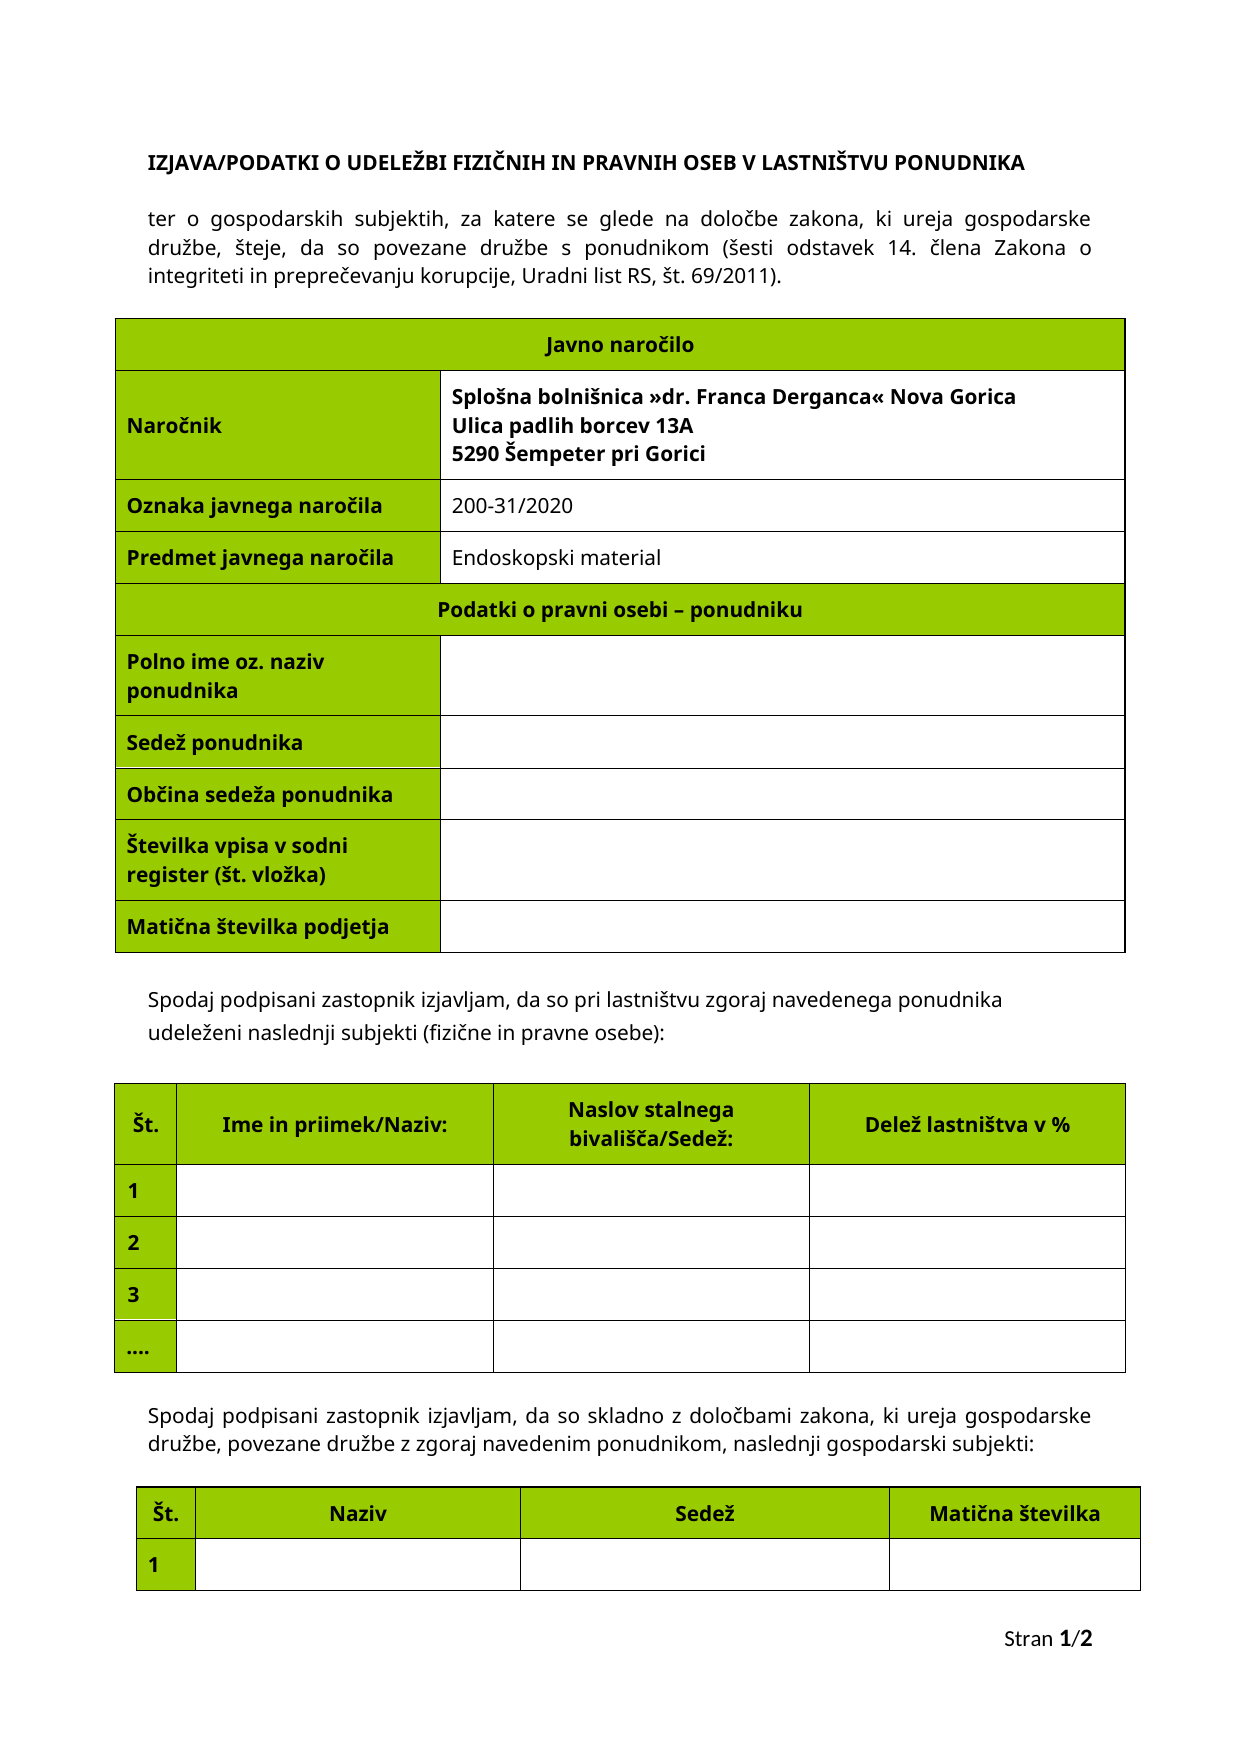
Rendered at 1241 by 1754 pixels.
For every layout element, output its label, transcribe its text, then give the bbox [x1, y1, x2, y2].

text Spodaj podpisani zastopnik izjavljam, da so skladno z določbami zakona, ki ureja gospodarske družbe, povezane družbe z zgoraj navedenim ponudnikom, naslednji gospodarski subjekti: [148, 1401, 1093, 1458]
table_cell [196, 1539, 520, 1590]
table_header Sedež [521, 1488, 889, 1538]
table_cell [890, 1539, 1140, 1590]
table_cell [441, 636, 1124, 715]
table_cell [810, 1165, 1125, 1216]
table_cell Endoskopski material [441, 532, 1124, 583]
table_cell [115, 1217, 176, 1268]
table_header Naziv [196, 1488, 520, 1538]
table_header Št. [137, 1488, 195, 1538]
table_header Naslov stalnega bivališča/Sedež: [494, 1084, 809, 1164]
table_cell [494, 1217, 809, 1268]
text ter o gospodarskih subjektih, za katere se glede na določbe zakona, ki ureja gospodarske družbe, šteje, da so povezane družbe s ponudnikom (šesti odstavek 14. člena Zakona o integriteti in preprečevanju korupcije, Uradni list RS, št. 69/2011). [148, 204, 1093, 290]
table_cell [177, 1321, 493, 1372]
table_cell 200-31/2020 [441, 480, 1124, 531]
table_cell Občina sedeža ponudnika [116, 769, 440, 819]
text IZJAVA/PODATKI O UDELEŽBI FIZIČNIH IN PRAVNIH OSEB V LASTNIŠTVU PONUDNIKA [148, 148, 1093, 176]
table_header Delež lastništva v % [810, 1084, 1125, 1164]
table_cell [441, 716, 1124, 767]
text Spodaj podpisani zastopnik izjavljam, da so pri lastništvu zgoraj navedenega ponudnika udeleženi naslednji subjekti (fizične in pravne osebe): [148, 985, 1093, 1046]
table_cell [494, 1269, 809, 1319]
table_cell Naročnik [116, 371, 440, 479]
table_cell [810, 1321, 1125, 1372]
table_header Matična številka [890, 1488, 1140, 1538]
table_cell Matična številka podjetja [116, 901, 440, 952]
table_header Ime in priimek/Naziv: [177, 1084, 493, 1164]
table_cell [810, 1269, 1125, 1319]
table_cell Predmet javnega naročila [116, 532, 440, 583]
table_cell [441, 901, 1124, 952]
table_cell [441, 769, 1124, 819]
table_cell [521, 1539, 889, 1590]
table_cell [177, 1269, 493, 1319]
table_cell [441, 820, 1124, 900]
table_cell [810, 1217, 1125, 1268]
table_cell Sedež ponudnika [116, 716, 440, 767]
table_cell [115, 1269, 176, 1319]
table_cell [115, 1165, 176, 1216]
table_cell Polno ime oz. naziv ponudnika [116, 636, 440, 715]
table_cell [137, 1539, 195, 1590]
table_cell Podatki o pravni osebi – ponudniku [116, 584, 1124, 635]
table_cell Oznaka javnega naročila [116, 480, 440, 531]
table_header Javno naročilo [116, 319, 1124, 370]
table_cell Splošna bolnišnica »dr. Franca Derganca« Nova Gorica Ulica padlih borcev 13A 5290 Šempeter pri Gorici [441, 371, 1124, 479]
table_cell Številka vpisa v sodni register (št. vložka) [116, 820, 440, 900]
table_cell [494, 1321, 809, 1372]
table_cell [177, 1217, 493, 1268]
table_cell .... [115, 1321, 176, 1372]
table_cell [177, 1165, 493, 1216]
table_header Št. [115, 1084, 176, 1164]
table_cell [494, 1165, 809, 1216]
